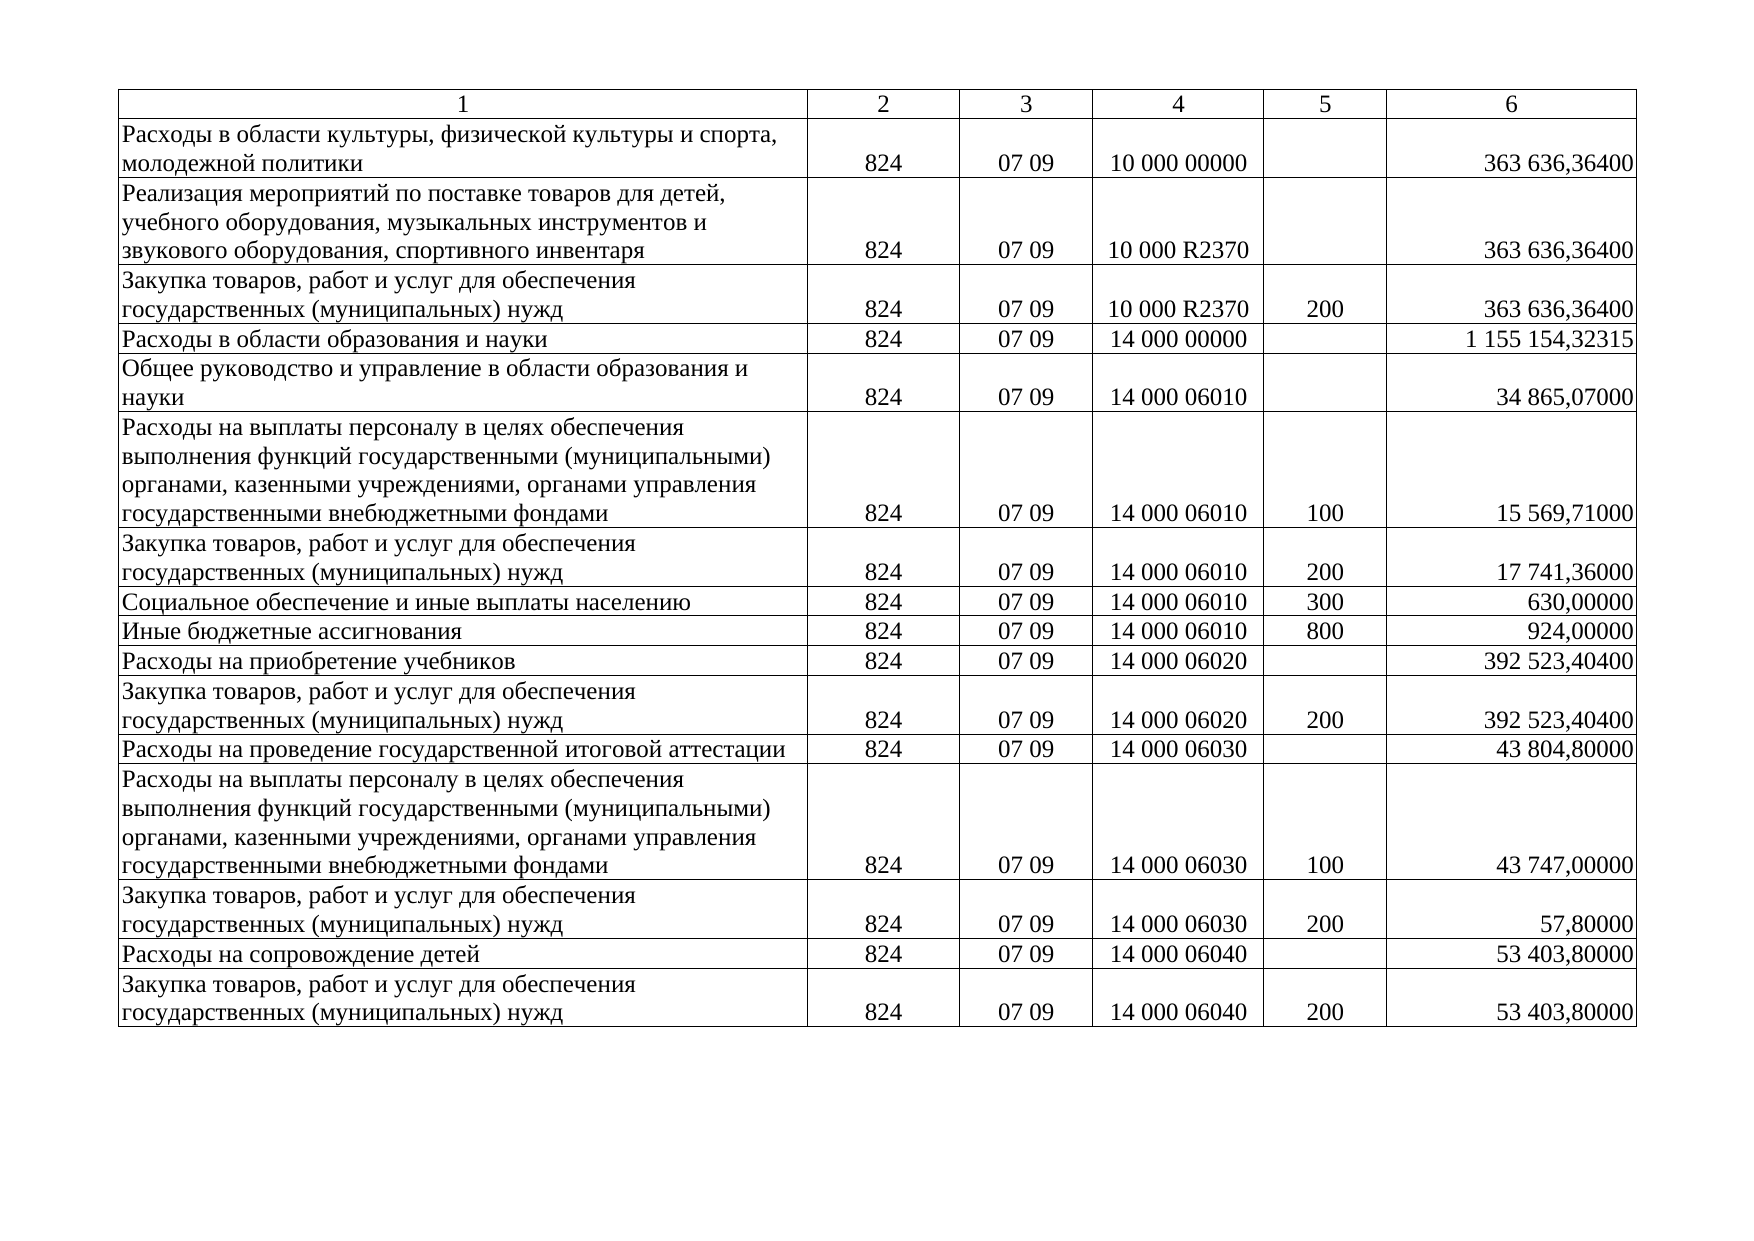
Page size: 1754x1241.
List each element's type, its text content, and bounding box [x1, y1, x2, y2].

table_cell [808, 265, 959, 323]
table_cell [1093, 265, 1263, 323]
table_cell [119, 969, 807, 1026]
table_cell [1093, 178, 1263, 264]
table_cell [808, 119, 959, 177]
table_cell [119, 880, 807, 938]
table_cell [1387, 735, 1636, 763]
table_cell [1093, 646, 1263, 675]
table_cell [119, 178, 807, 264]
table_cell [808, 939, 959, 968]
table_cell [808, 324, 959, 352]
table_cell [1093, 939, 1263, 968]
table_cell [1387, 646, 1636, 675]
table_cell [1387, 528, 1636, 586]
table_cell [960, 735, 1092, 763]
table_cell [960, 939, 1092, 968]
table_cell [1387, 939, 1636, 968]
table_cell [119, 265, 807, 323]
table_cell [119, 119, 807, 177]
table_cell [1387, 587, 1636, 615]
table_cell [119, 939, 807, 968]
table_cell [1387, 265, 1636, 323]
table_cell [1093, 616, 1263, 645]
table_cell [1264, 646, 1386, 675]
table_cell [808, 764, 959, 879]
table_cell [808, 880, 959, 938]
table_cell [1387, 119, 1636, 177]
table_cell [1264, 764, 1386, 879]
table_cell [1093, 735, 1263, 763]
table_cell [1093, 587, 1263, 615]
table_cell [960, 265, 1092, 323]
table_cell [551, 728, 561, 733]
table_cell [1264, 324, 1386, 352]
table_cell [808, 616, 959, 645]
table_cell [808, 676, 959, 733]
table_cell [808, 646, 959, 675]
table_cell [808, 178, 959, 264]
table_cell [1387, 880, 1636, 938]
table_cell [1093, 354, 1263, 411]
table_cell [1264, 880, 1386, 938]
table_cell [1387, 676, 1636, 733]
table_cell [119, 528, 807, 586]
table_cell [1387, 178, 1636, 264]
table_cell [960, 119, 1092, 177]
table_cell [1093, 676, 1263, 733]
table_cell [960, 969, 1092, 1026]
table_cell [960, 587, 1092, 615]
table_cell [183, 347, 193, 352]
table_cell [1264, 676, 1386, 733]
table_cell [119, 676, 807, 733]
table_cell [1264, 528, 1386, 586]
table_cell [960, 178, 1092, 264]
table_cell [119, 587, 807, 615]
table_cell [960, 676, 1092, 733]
table_header 4 [1093, 90, 1263, 118]
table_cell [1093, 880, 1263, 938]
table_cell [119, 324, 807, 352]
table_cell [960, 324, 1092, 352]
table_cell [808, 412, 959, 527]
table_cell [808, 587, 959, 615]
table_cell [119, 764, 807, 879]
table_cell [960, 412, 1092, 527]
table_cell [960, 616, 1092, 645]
table_header 3 [960, 90, 1092, 118]
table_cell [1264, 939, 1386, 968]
table_header 6 [1387, 90, 1636, 118]
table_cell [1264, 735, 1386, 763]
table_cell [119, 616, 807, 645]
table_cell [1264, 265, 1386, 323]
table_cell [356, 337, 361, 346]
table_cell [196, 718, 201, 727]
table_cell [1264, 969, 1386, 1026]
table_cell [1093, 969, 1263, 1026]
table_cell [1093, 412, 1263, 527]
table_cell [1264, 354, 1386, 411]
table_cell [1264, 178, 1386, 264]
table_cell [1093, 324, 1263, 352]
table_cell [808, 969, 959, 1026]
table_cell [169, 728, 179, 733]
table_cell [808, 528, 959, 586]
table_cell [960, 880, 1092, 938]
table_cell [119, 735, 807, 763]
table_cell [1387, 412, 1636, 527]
table_header 1 [119, 90, 807, 118]
table_header 2 [808, 90, 959, 118]
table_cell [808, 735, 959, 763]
table_header 5 [1264, 90, 1386, 118]
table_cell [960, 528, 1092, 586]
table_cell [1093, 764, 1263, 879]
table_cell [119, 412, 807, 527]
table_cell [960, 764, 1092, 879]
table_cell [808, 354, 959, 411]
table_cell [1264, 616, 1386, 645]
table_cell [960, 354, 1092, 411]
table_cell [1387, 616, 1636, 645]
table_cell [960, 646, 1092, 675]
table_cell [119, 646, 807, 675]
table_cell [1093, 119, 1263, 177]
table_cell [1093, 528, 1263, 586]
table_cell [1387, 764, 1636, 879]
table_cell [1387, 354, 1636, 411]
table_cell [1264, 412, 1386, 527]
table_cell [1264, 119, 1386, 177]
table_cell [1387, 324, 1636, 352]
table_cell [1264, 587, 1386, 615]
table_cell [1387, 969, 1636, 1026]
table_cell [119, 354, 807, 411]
